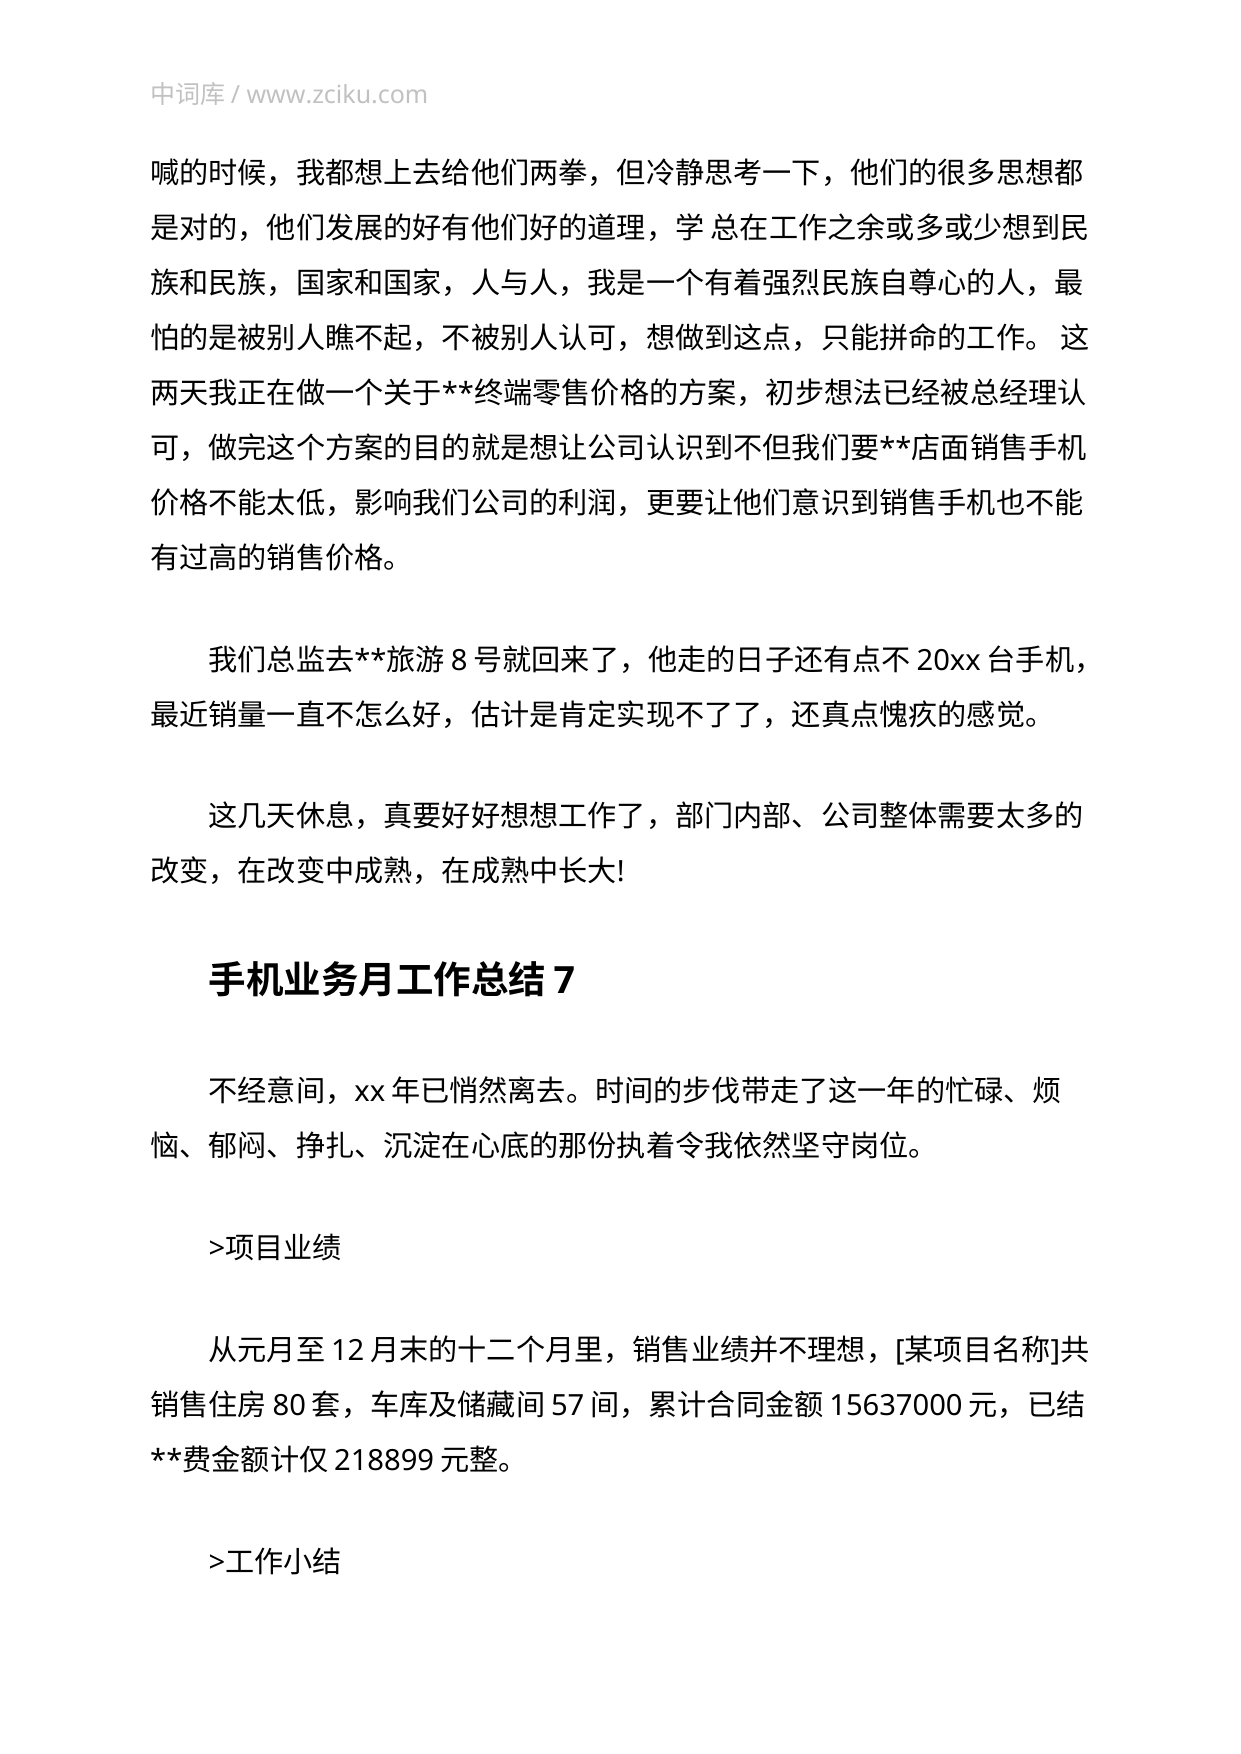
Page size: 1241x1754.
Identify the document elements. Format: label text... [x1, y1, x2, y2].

text 这几天休息，真要好好想想工作了，部门内部、公司整体需要太多的改变，在改变中成熟，在成熟中长大! [150, 793, 1090, 890]
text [150, 150, 1090, 577]
text 我们总监去**旅游8号就回来了，他走的日子还有点不20xx台手机，最近销量一直不怎么好，估计是肯定实现不了了，还真点愧疚的感觉。 [150, 636, 1090, 733]
text 从元月至12月末的十二个月里，销售业绩并不理想，[某项目名称]共销售住房80套，车库及储藏间57间，累计合同金额15637000元，已结**费金额计仅218899元整。 [150, 1326, 1090, 1479]
text >项目业绩 [150, 1224, 1090, 1267]
text >工作小结 [150, 1538, 1090, 1581]
text 不经意间，xx年已悄然离去。时间的步伐带走了这一年的忙碌、烦恼、郁闷、挣扎、沉淀在心底的那份执着令我依然坚守岗位。 [150, 1067, 1090, 1165]
text 手机业务月工作总结7 [150, 950, 1090, 1004]
